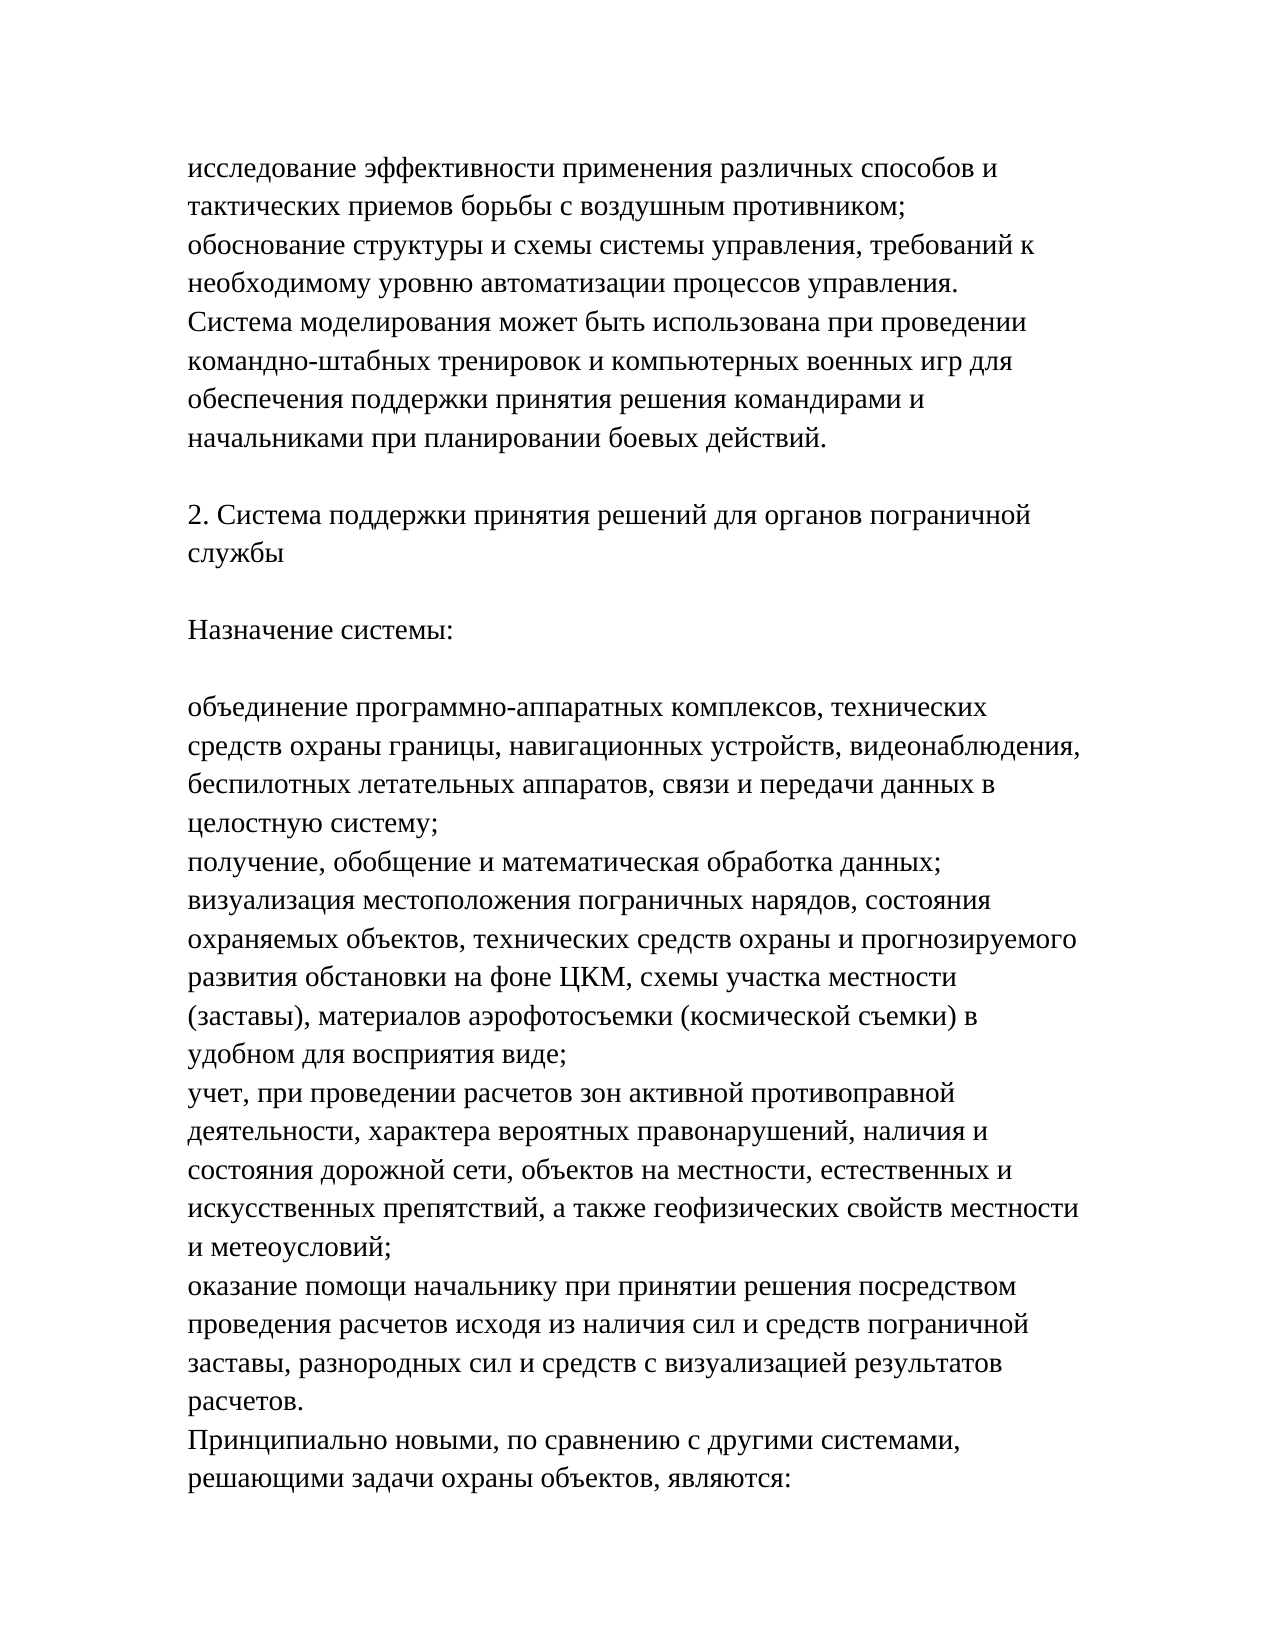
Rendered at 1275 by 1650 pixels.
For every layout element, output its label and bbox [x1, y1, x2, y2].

text [187, 150, 1087, 1494]
